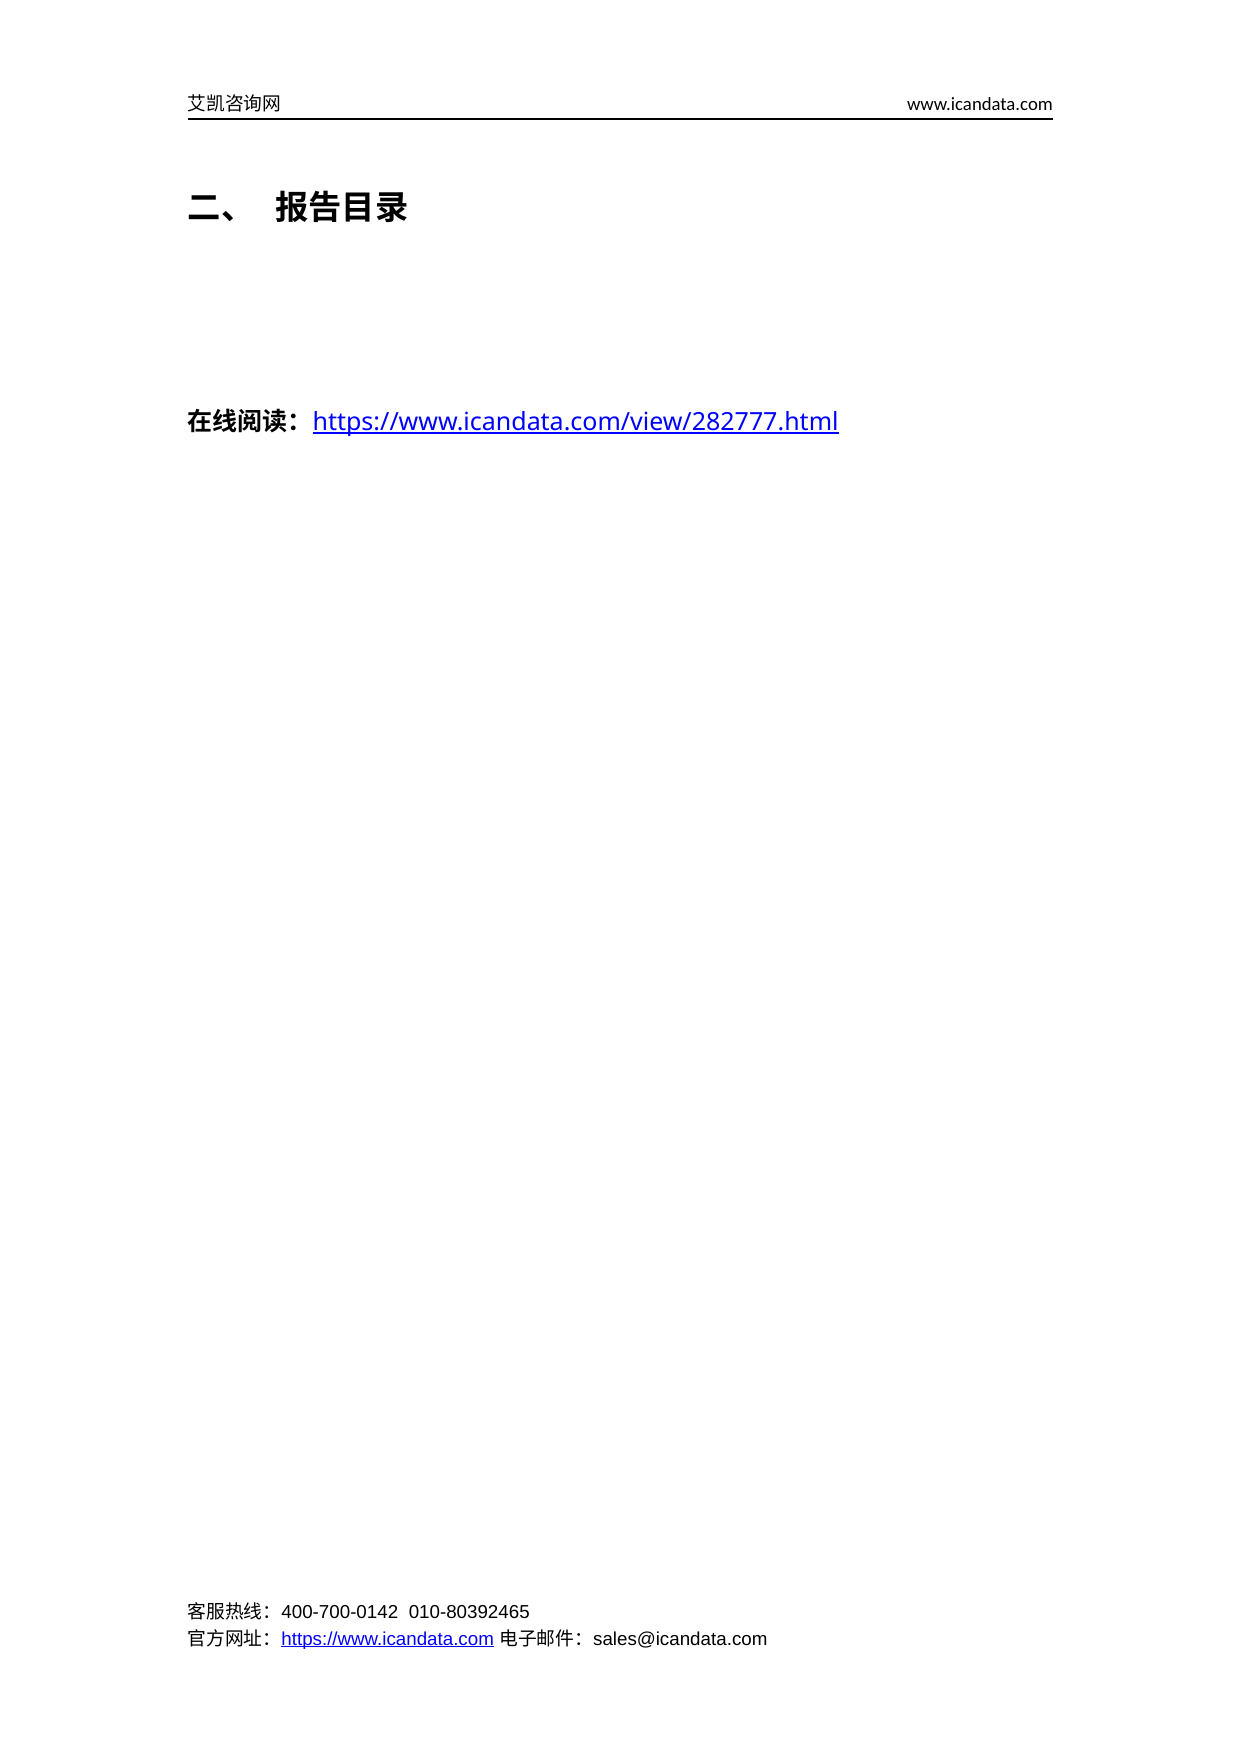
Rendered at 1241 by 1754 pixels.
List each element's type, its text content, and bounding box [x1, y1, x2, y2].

subtitle 报告目录 [187, 172, 1053, 237]
text 在线阅读：https://www.icandata.com/view/282777.html [187, 387, 1053, 452]
